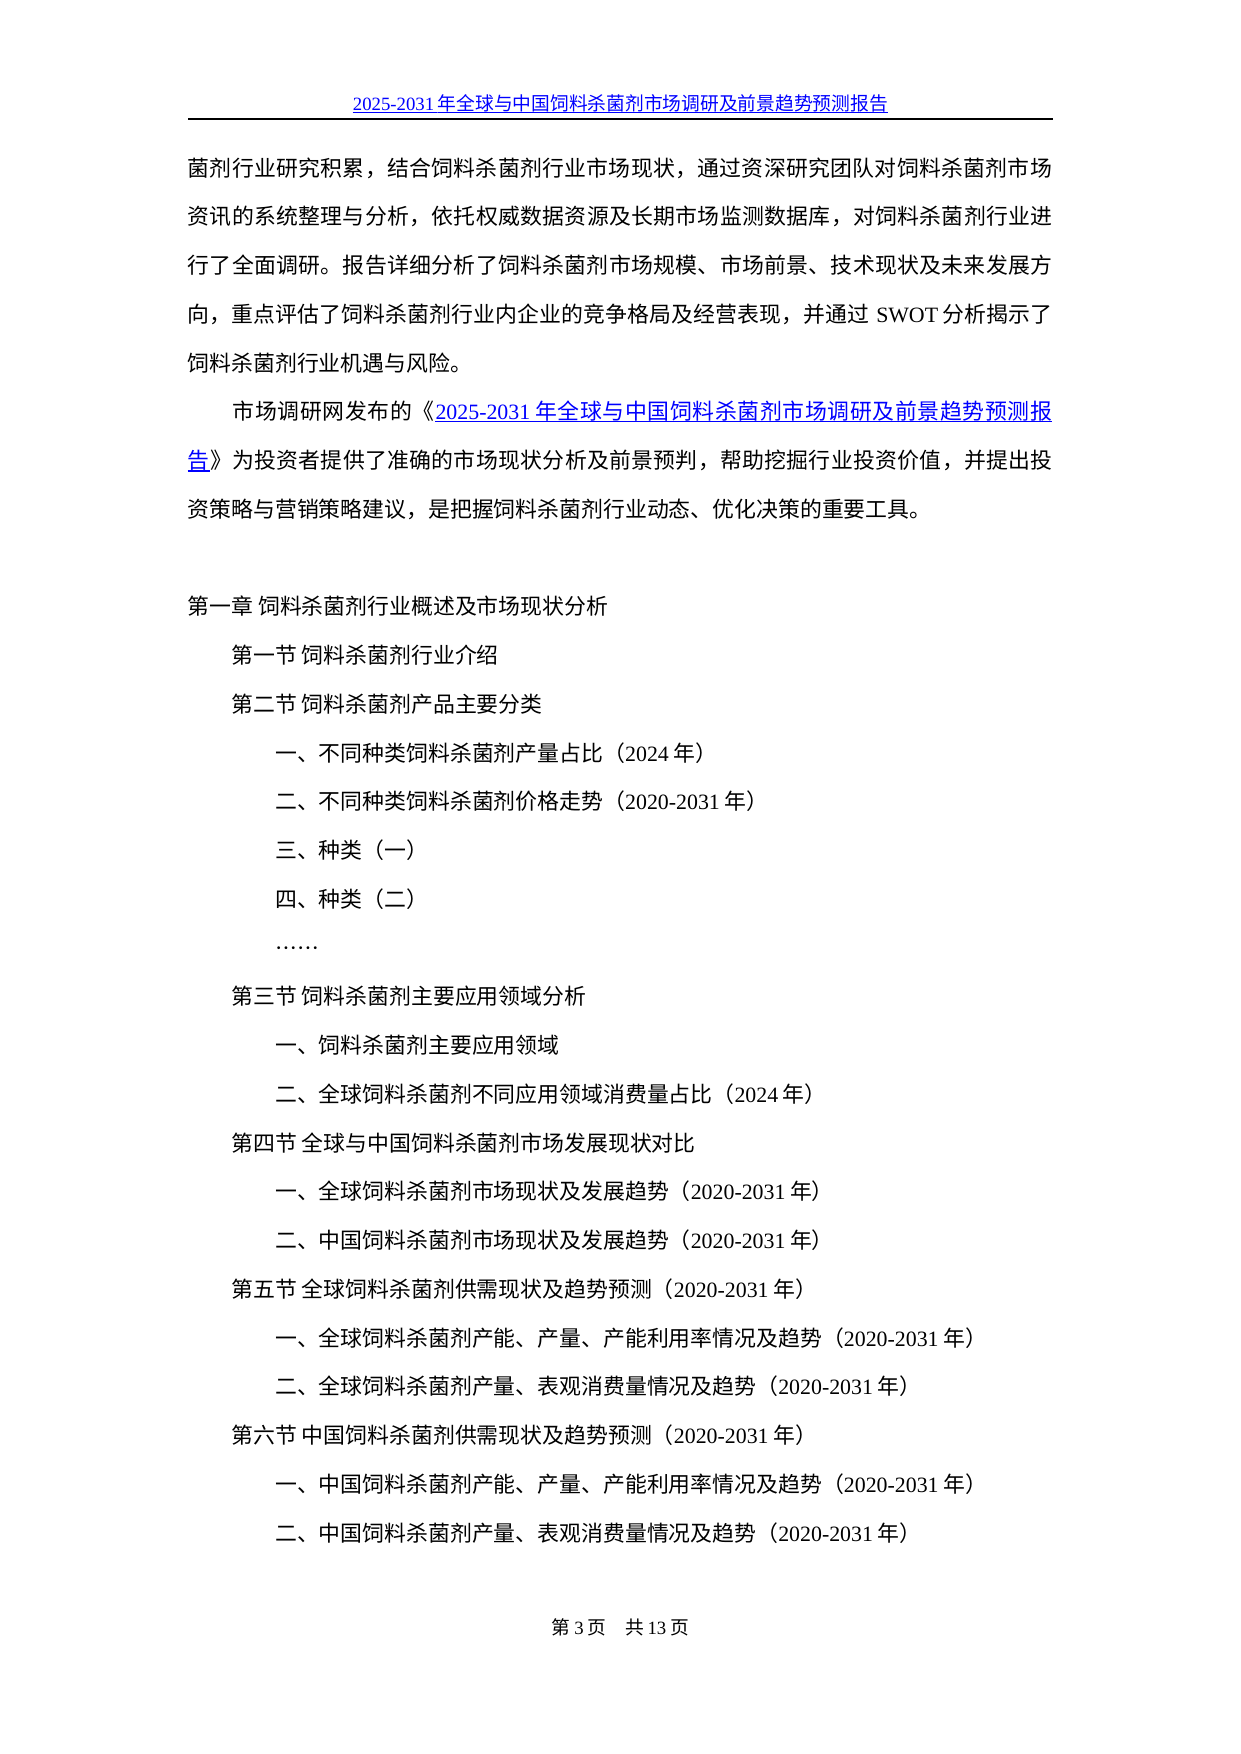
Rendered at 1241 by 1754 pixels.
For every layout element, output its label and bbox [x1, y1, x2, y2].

text [187, 150, 1053, 1548]
